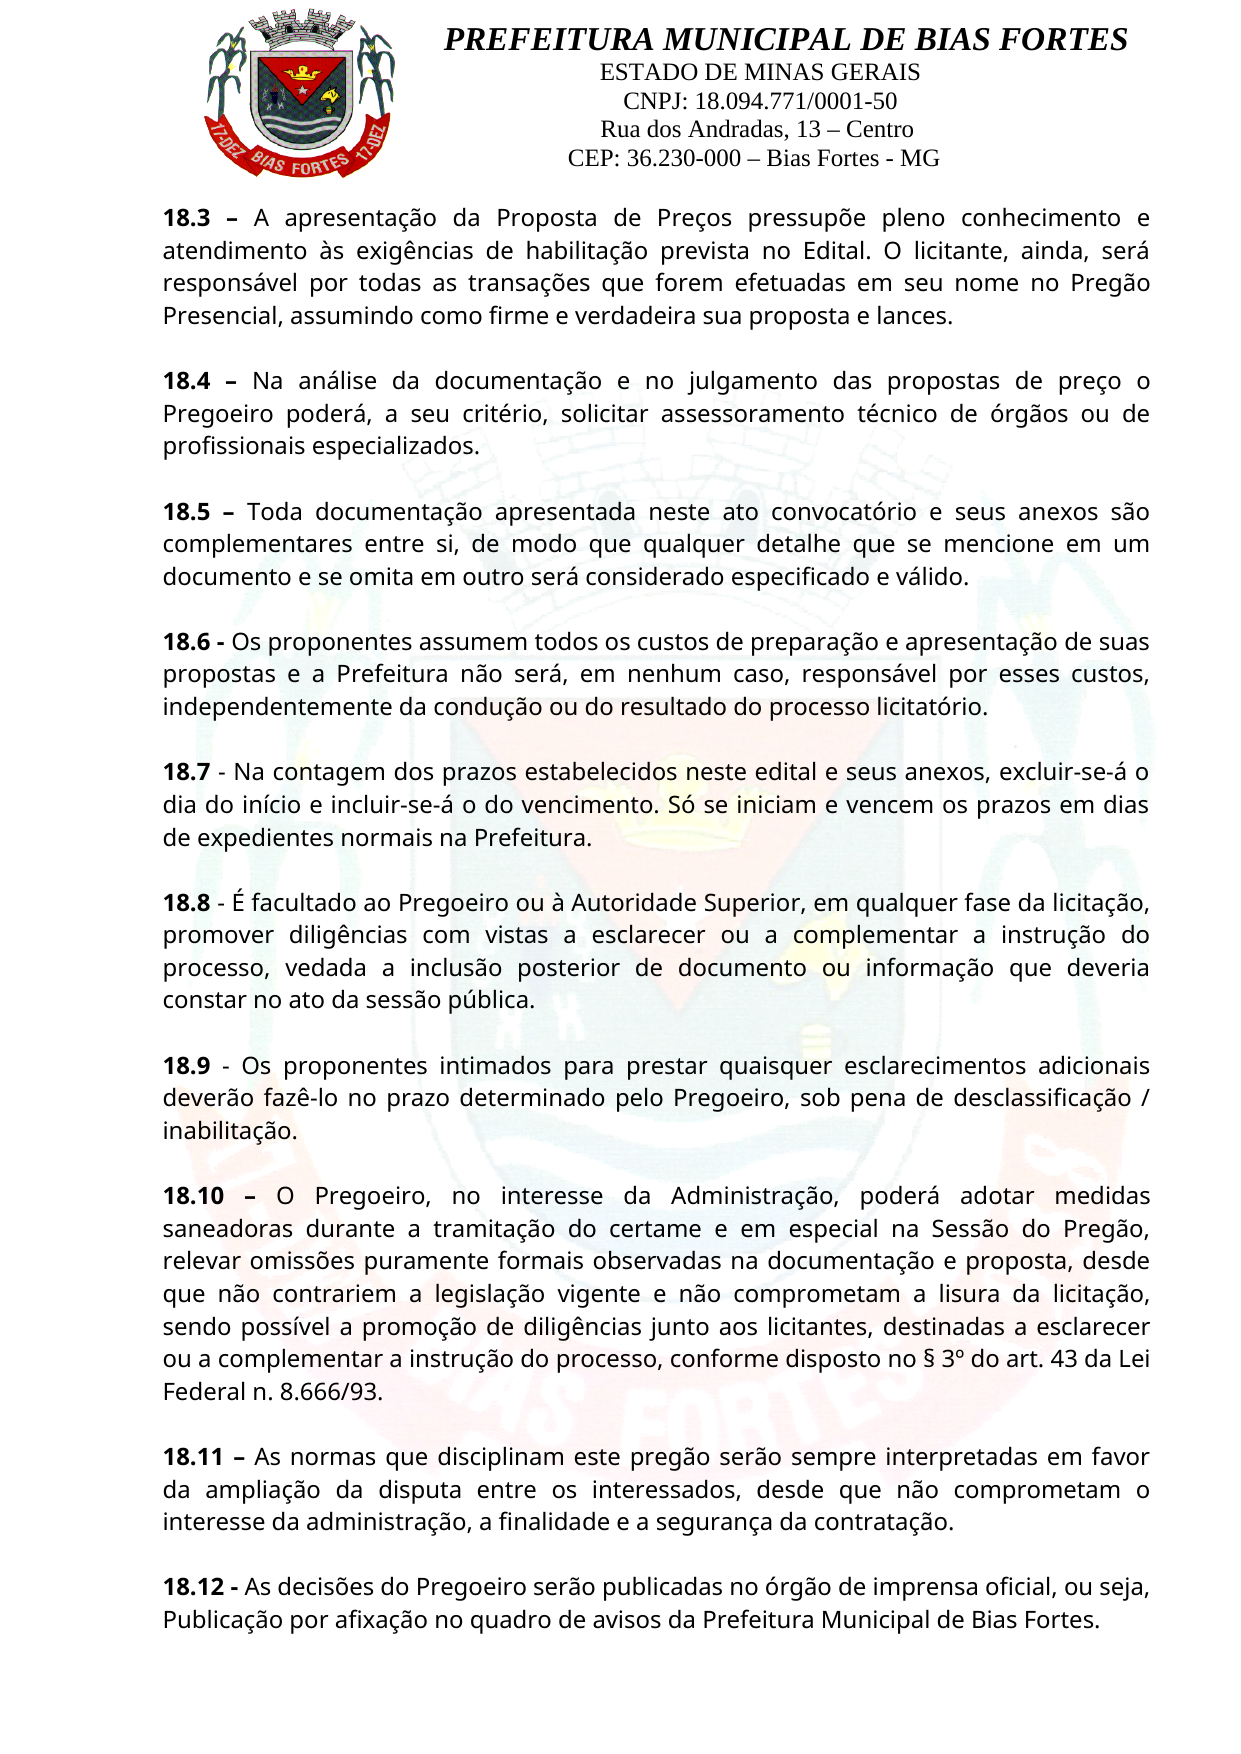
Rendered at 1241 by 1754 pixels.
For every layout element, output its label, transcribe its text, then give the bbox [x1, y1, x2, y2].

text 18.3 – A apresentação da Proposta de Preços pressupõe pleno conhecimento e atendimento às exigências de habilitação prevista no Edital. O licitante, ainda, será responsável por todas as transações que forem efetuadas em seu nome no Pregão Presencial, assumindo como firme e verdadeira sua proposta e lances. [162, 201, 1152, 331]
text 18.11 – As normas que disciplinam este pregão serão sempre interpretadas em favor da ampliação da disputa entre os interessados, desde que não comprometam o interesse da administração, a finalidade e a segurança da contratação. [162, 1440, 1152, 1538]
text 18.7 - Na contagem dos prazos estabelecidos neste edital e seus anexos, excluir-se-á o dia do início e incluir-se-á o do vencimento. Só se iniciam e vencem os prazos em dias de expedientes normais na Prefeitura. [162, 755, 1152, 853]
text 18.6 - Os proponentes assumem todos os custos de preparação e apresentação de suas propostas e a Prefeitura não será, em nenhum caso, responsável por esses custos, independentemente da condução ou do resultado do processo licitatório. [162, 625, 1152, 722]
text 18.10 – O Pregoeiro, no interesse da Administração, poderá adotar medidas saneadoras durante a tramitação do certame e em especial na Sessão do Pregão, relevar omissões puramente formais observadas na documentação e proposta, desde que não contrariem a legislação vigente e não comprometam a lisura da licitação, sendo possível a promoção de diligências junto aos licitantes, destinadas a esclarecer ou a complementar a instrução do processo, conforme disposto no § 3º do art. 43 da Lei Federal n. 8.666/93. [162, 1179, 1152, 1407]
text 18.12 - As decisões do Pregoeiro serão publicadas no órgão de imprensa oficial, ou seja, Publicação por afixação no quadro de avisos da Prefeitura Municipal de Bias Fortes. [162, 1570, 1152, 1635]
text 18.8 - É facultado ao Pregoeiro ou à Autoridade Superior, em qualquer fase da licitação, promover diligências com vistas a esclarecer ou a complementar a instrução do processo, vedada a inclusão posterior de documento ou informação que deveria constar no ato da sessão pública. [162, 886, 1152, 1016]
picture [187, 0, 413, 189]
text 18.5 – Toda documentação apresentada neste ato convocatório e seus anexos são complementares entre si, de modo que qualquer detalhe que se mencione em um documento e se omita em outro será considerado especificado e válido. [162, 494, 1152, 592]
text 18.9 - Os proponentes intimados para prestar quaisquer esclarecimentos adicionais deverão fazê-lo no prazo determinado pelo Pregoeiro, sob pena de desclassificação / inabilitação. [162, 1048, 1152, 1146]
text 18.4 – Na análise da documentação e no julgamento das propostas de preço o Pregoeiro poderá, a seu critério, solicitar assessoramento técnico de órgãos ou de profissionais especializados. [162, 364, 1152, 462]
